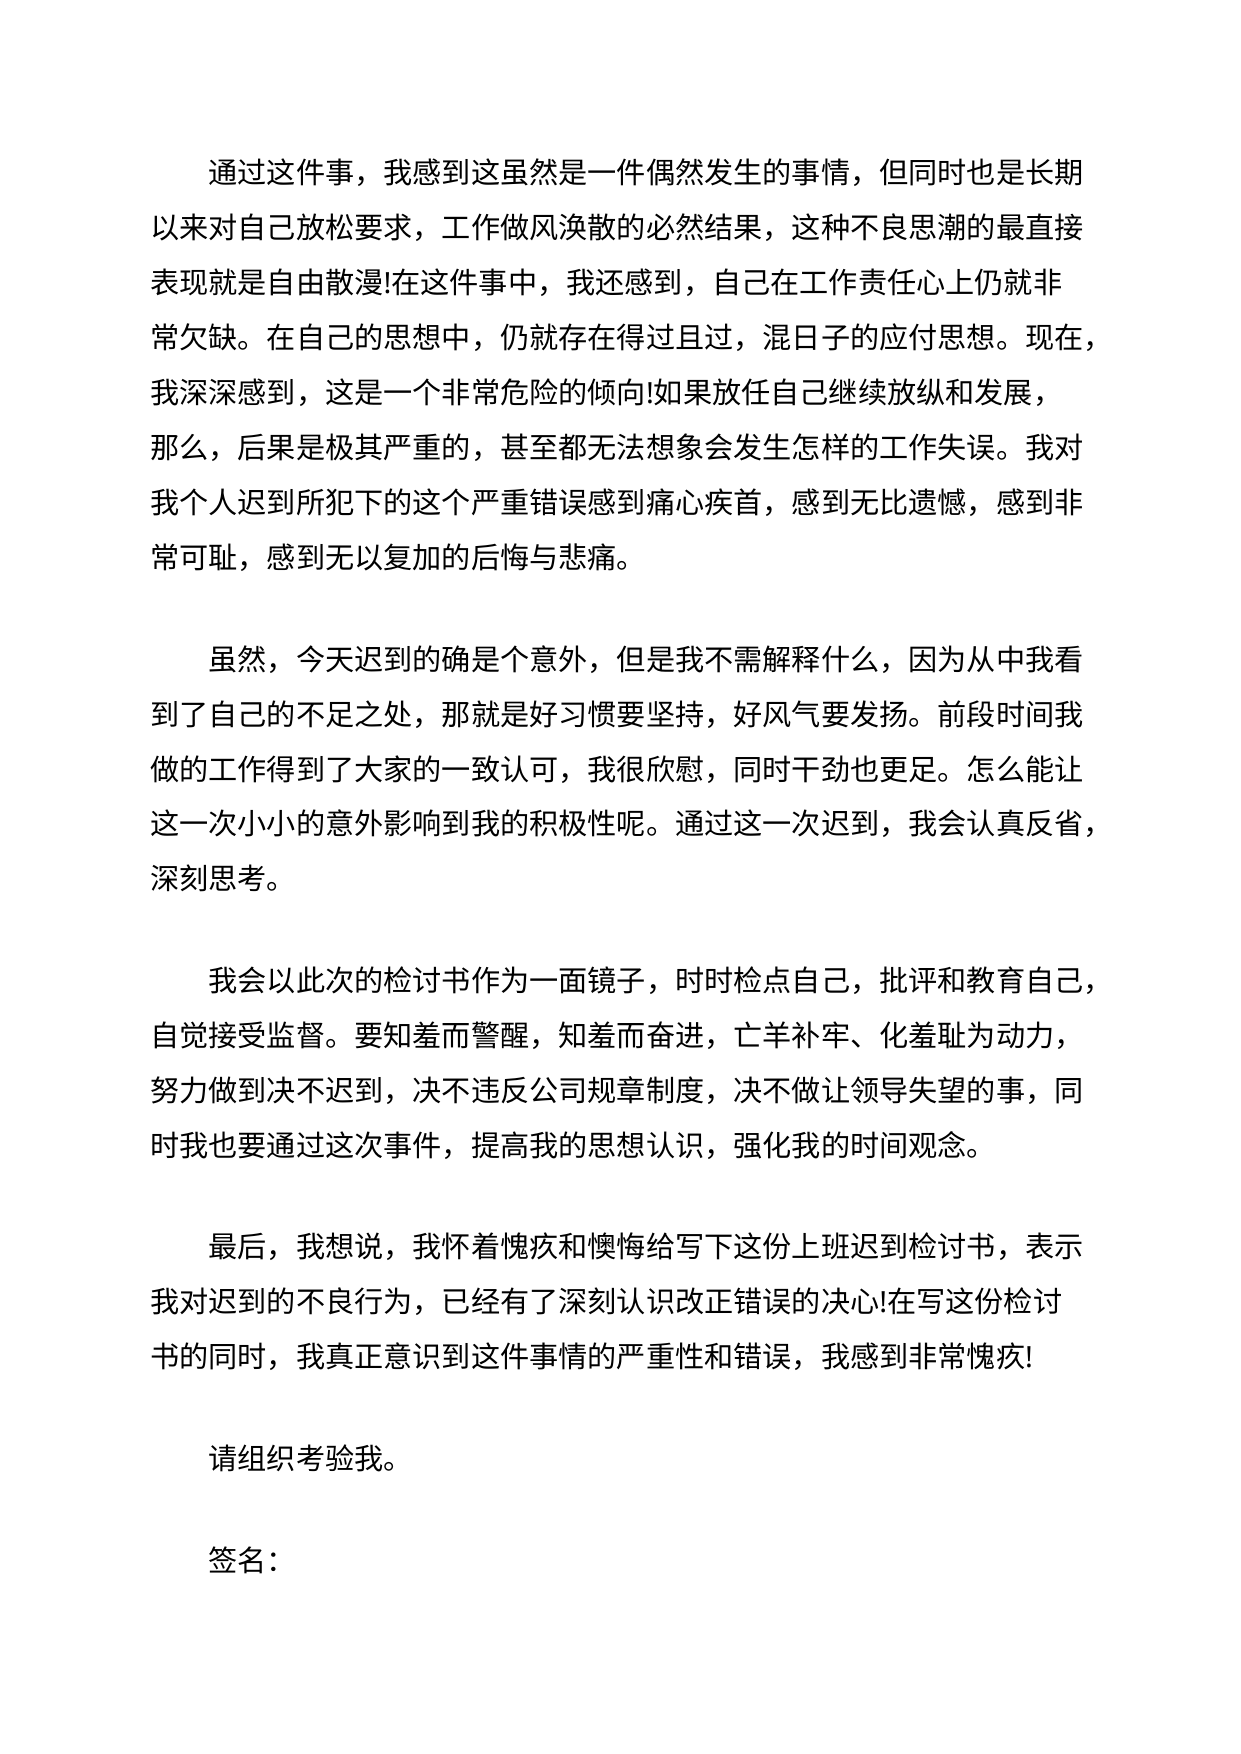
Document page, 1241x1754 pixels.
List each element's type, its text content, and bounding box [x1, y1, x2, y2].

text 签名： [150, 1538, 1090, 1580]
text 我会以此次的检讨书作为一面镜子，时时检点自己，批评和教育自己，自觉接受监督。要知羞而警醒，知羞而奋进，亡羊补牢、化羞耻为动力，努力做到决不迟到，决不违反公司规章制度，决不做让领导失望的事，同时我也要通过这次事件，提高我的思想认识，强化我的时间观念。 [150, 958, 1090, 1164]
text 请组织考验我。 [150, 1436, 1090, 1478]
text 最后，我想说，我怀着愧疚和懊悔给写下这份上班迟到检讨书，表示我对迟到的不良行为，已经有了深刻认识改正错误的决心!在写这份检讨书的同时，我真正意识到这件事情的严重性和错误，我感到非常愧疚! [150, 1224, 1090, 1376]
text 通过这件事，我感到这虽然是一件偶然发生的事情，但同时也是长期以来对自己放松要求，工作做风涣散的必然结果，这种不良思潮的最直接表现就是自由散漫!在这件事中，我还感到，自己在工作责任心上仍就非常欠缺。在自己的思想中，仍就存在得过且过，混日子的应付思想。现在，我深深感到，这是一个非常危险的倾向!如果放任自己继续放纵和发展，那么，后果是极其严重的，甚至都无法想象会发生怎样的工作失误。我对我个人迟到所犯下的这个严重错误感到痛心疾首，感到无比遗憾，感到非常可耻，感到无以复加的后悔与悲痛。 [150, 150, 1090, 577]
text 虽然，今天迟到的确是个意外，但是我不需解释什么，因为从中我看到了自己的不足之处，那就是好习惯要坚持，好风气要发扬。前段时间我做的工作得到了大家的一致认可，我很欣慰，同时干劲也更足。怎么能让这一次小小的意外影响到我的积极性呢。通过这一次迟到，我会认真反省，深刻思考。 [150, 636, 1090, 898]
